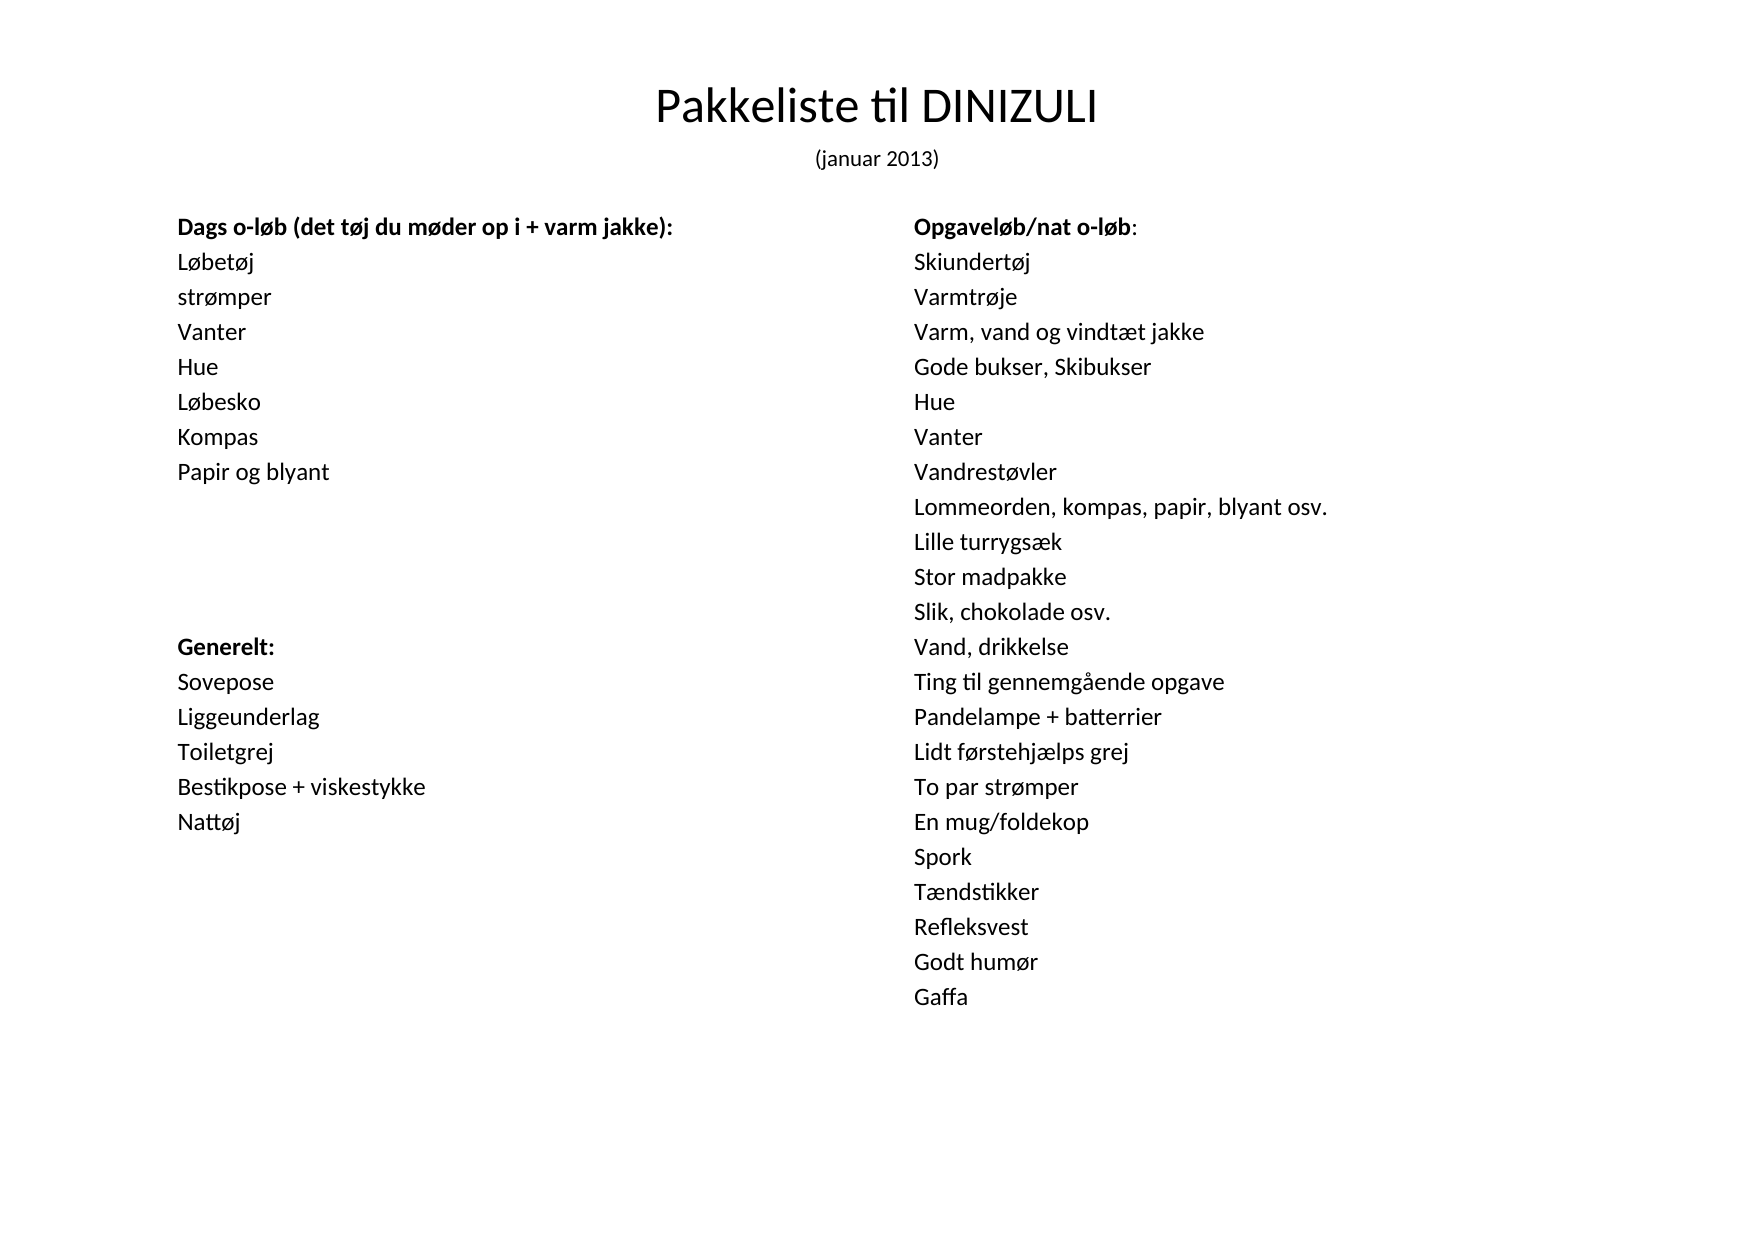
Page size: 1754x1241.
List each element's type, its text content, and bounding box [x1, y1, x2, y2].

text Toiletgrej [177, 736, 840, 766]
text Varm, vand og vindtæt jakke [914, 316, 1577, 346]
text Generelt: [177, 631, 840, 661]
text Opgaveløb/nat o-løb: [914, 211, 1577, 241]
text Vandrestøvler [914, 456, 1577, 486]
text Kompas [177, 421, 840, 451]
text Gode bukser, Skibukser [914, 351, 1577, 381]
text Hue [914, 386, 1577, 416]
text Ting til gennemgående opgave [914, 666, 1577, 696]
text Pandelampe + batterrier [914, 701, 1577, 731]
text Dags o-løb (det tøj du møder op i + varm jakke): [177, 211, 840, 241]
text Lidt førstehjælps grej [914, 736, 1577, 766]
text Liggeunderlag [177, 701, 840, 731]
text Tændstikker [914, 876, 1577, 906]
text Varmtrøje [914, 281, 1577, 311]
text Godt humør [914, 946, 1577, 976]
text Løbesko [177, 386, 840, 416]
text Sovepose [177, 666, 840, 696]
text Skiundertøj [914, 246, 1577, 276]
text En mug/foldekop [914, 806, 1577, 836]
text Slik, chokolade osv. [914, 596, 1577, 626]
text Hue [177, 351, 840, 381]
text Lommeorden, kompas, papir, blyant osv. [914, 491, 1577, 521]
text Refleksvest [914, 911, 1577, 941]
text Papir og blyant [177, 456, 840, 486]
text Gaffa [914, 981, 1577, 1011]
text strømper [177, 281, 840, 311]
text Vand, drikkelse [914, 631, 1577, 661]
text Løbetøj [177, 246, 840, 276]
text Vanter [914, 421, 1577, 451]
text Nattøj [177, 806, 840, 836]
text To par strømper [914, 771, 1577, 801]
text Stor madpakke [914, 561, 1577, 591]
text Bestikpose + viskestykke [177, 771, 840, 801]
text Vanter [177, 316, 840, 346]
text Spork [914, 841, 1577, 871]
text Lille turrygsæk [914, 526, 1577, 556]
